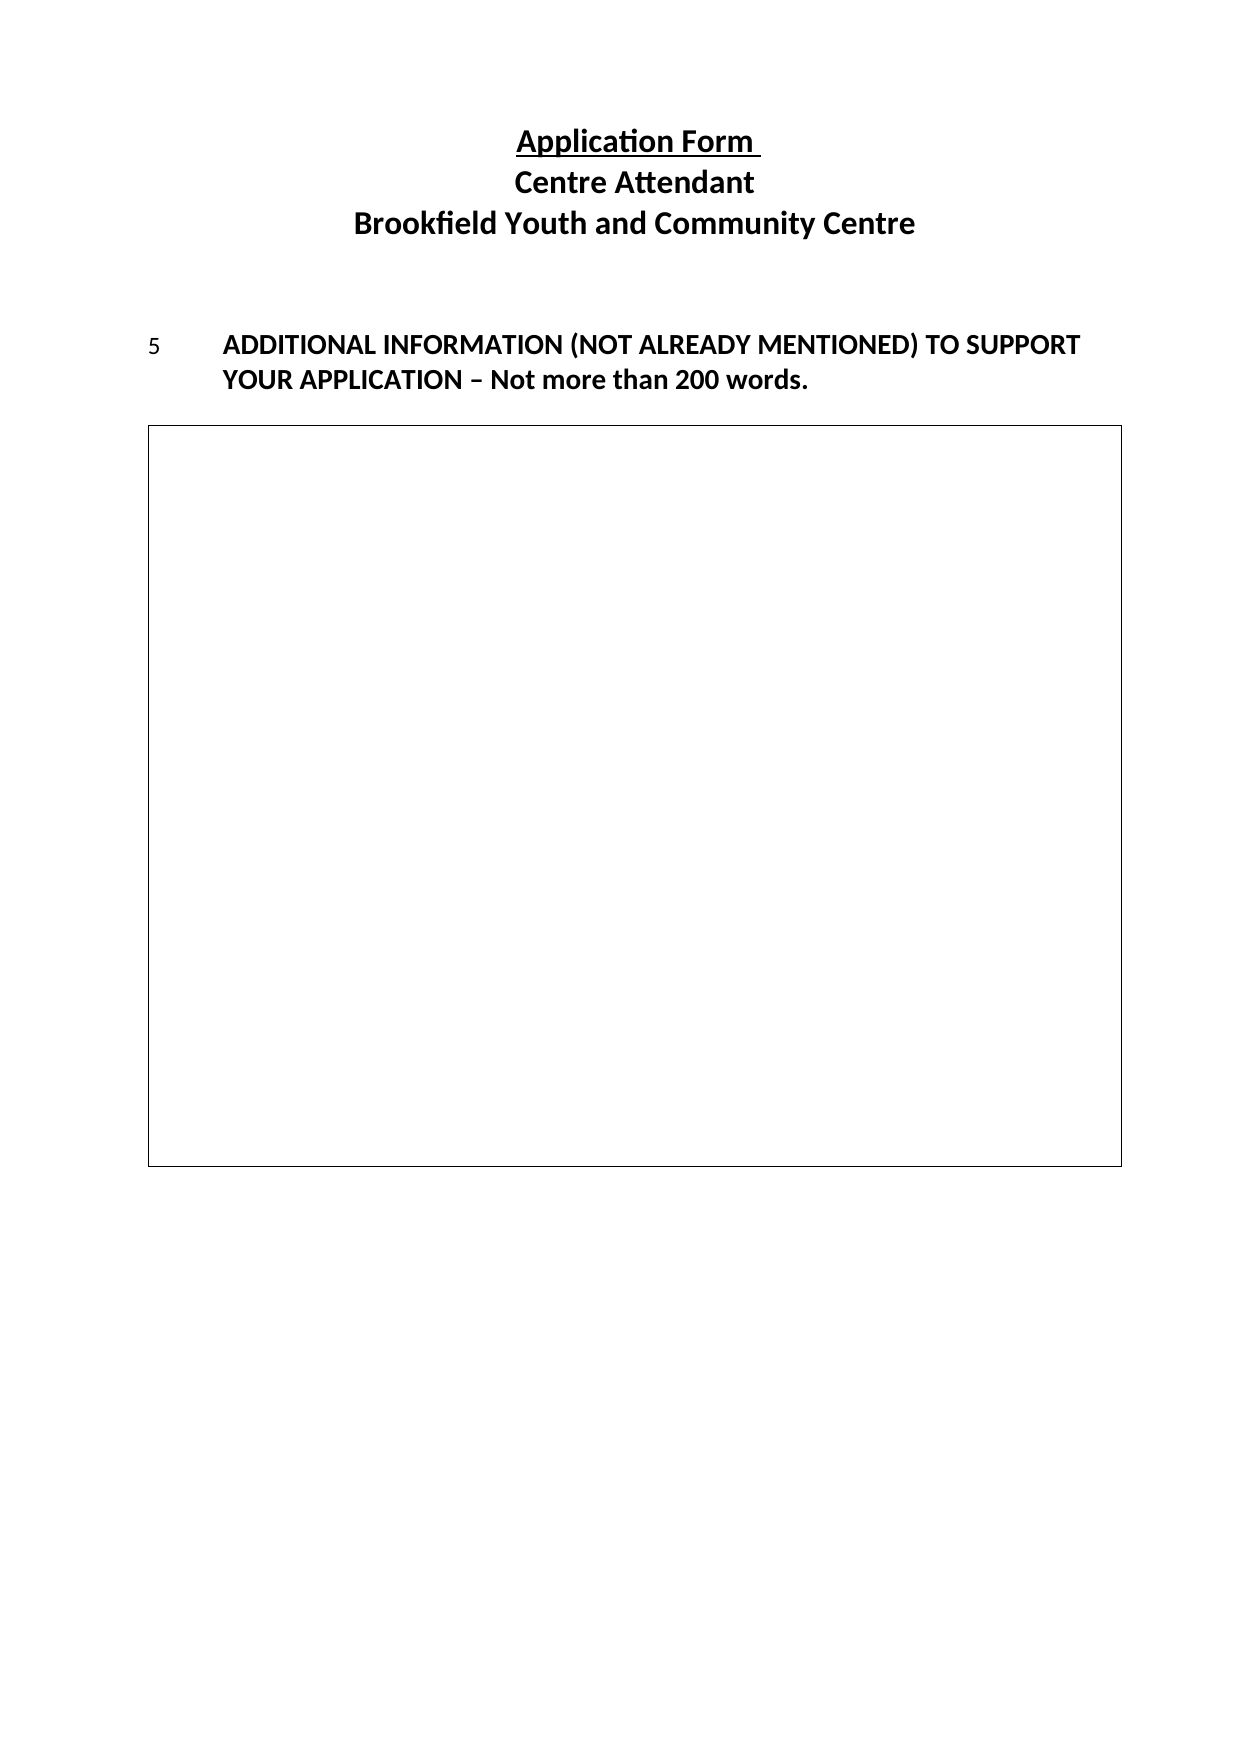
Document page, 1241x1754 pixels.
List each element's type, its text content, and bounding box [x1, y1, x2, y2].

table_header [149, 426, 1121, 1166]
list ADDITIONAL INFORMATION (NOT ALREADY MENTIONED) TO SUPPORT YOUR APPLICATION – Not more than 200 words. [148, 326, 1122, 397]
